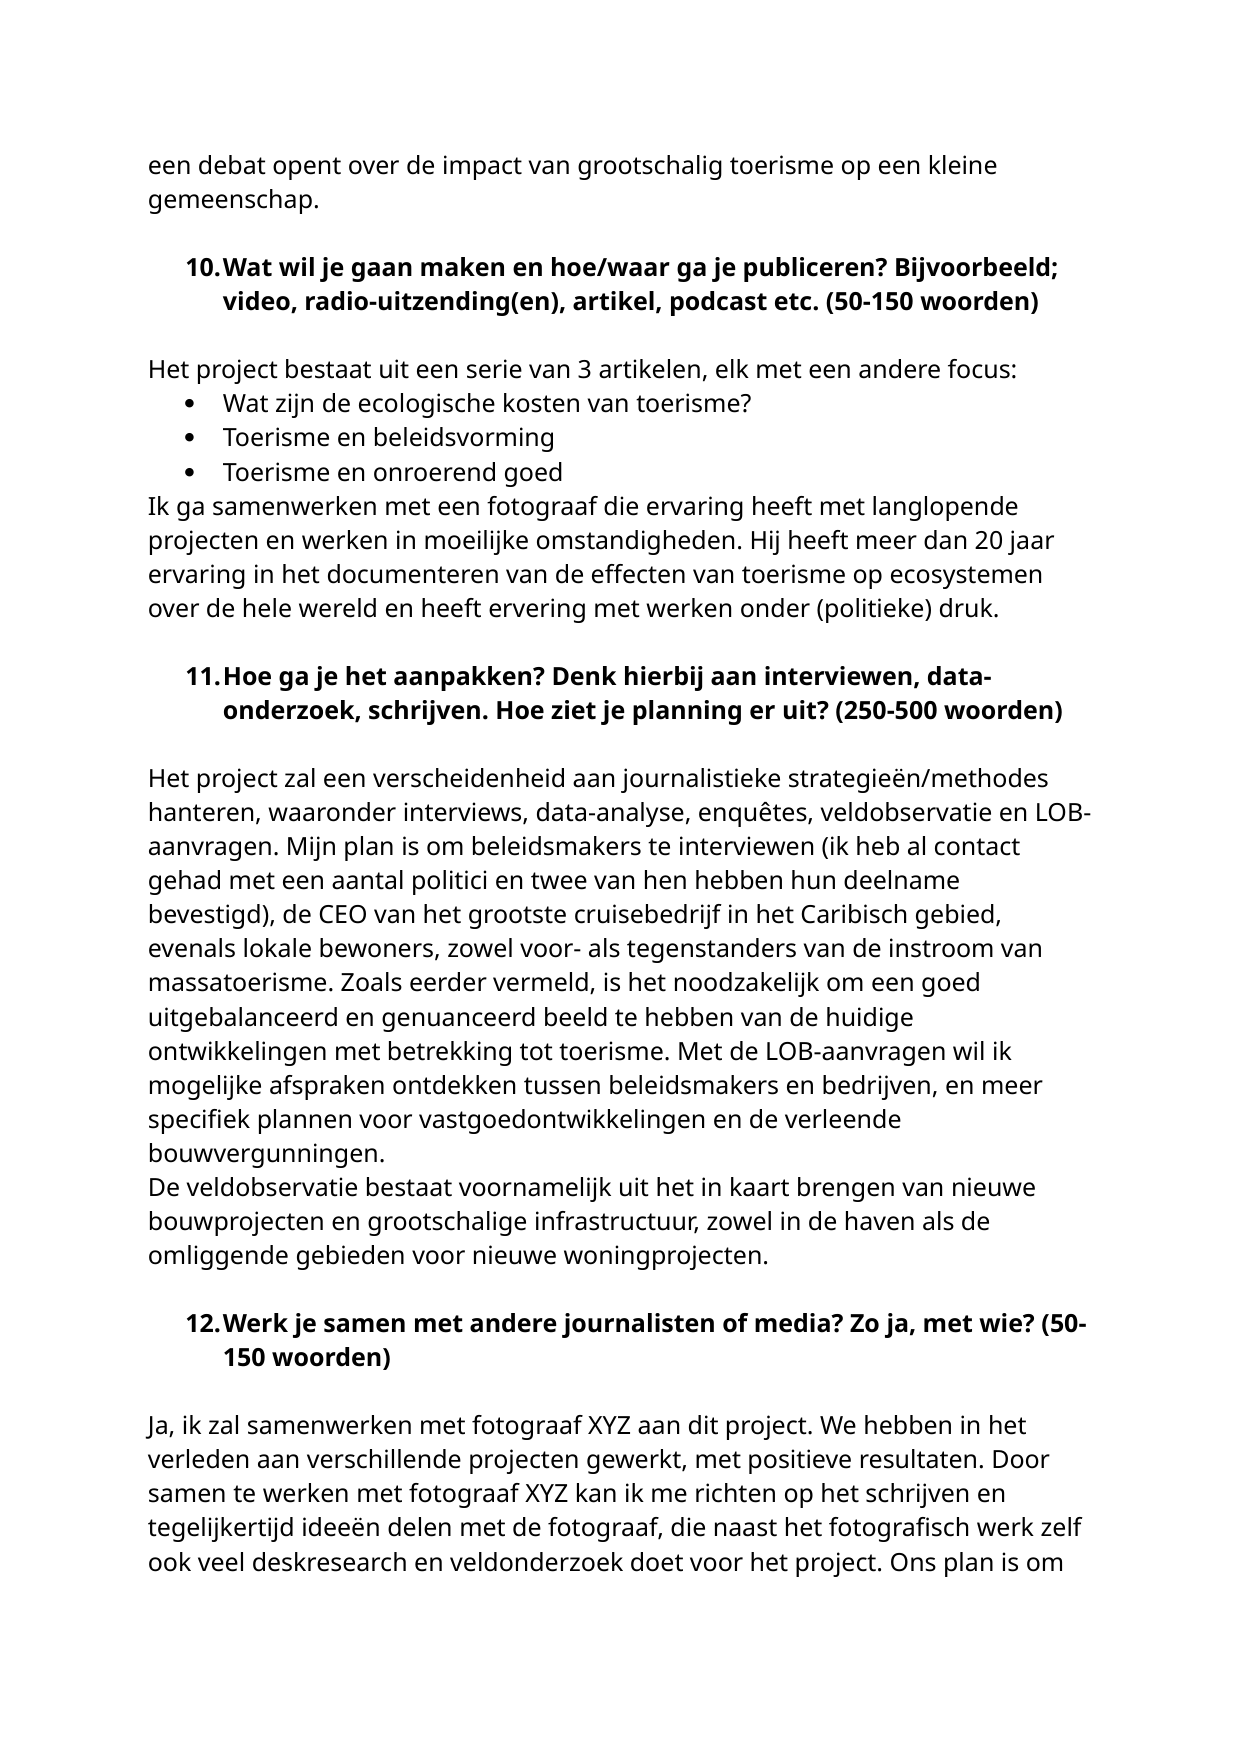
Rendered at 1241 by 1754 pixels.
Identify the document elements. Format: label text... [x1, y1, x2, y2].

list Werk je samen met andere journalisten of media? Zo ja, met wie? (50-150 woorden) [185, 1306, 1093, 1374]
text De veldobservatie bestaat voornamelijk uit het in kaart brengen van nieuwe bouwprojecten en grootschalige infrastructuur, zowel in de haven als de omliggende gebieden voor nieuwe woningprojecten. [148, 1169, 1093, 1272]
list Toerisme en beleidsvorming [185, 420, 1093, 454]
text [148, 148, 1093, 216]
text Het project zal een verscheidenheid aan journalistieke strategieën/methodes hanteren, waaronder interviews, data-analyse, enquêtes, veldobservatie en LOB-aanvragen. Mijn plan is om beleidsmakers te interviewen (ik heb al contact gehad met een aantal politici en twee van hen hebben hun deelname bevestigd), de CEO van het grootste cruisebedrijf in het Caribisch gebied, evenals lokale bewoners, zowel voor- als tegenstanders van de instroom van massatoerisme. Zoals eerder vermeld, is het noodzakelijk om een goed uitgebalanceerd en genuanceerd beeld te hebben van de huidige ontwikkelingen met betrekking tot toerisme. Met de LOB-aanvragen wil ik mogelijke afspraken ontdekken tussen beleidsmakers en bedrijven, en meer specifiek plannen voor vastgoedontwikkelingen en de verleende bouwvergunningen. [148, 761, 1093, 1169]
list Wat wil je gaan maken en hoe/waar ga je publiceren? Bijvoorbeeld; video, radio-uitzending(en), artikel, podcast etc. (50-150 woorden) [185, 250, 1093, 318]
list Wat zijn de ecologische kosten van toerisme? [185, 386, 1093, 420]
list Toerisme en onroerend goed [185, 454, 1093, 488]
text Het project bestaat uit een serie van 3 artikelen, elk met een andere focus: [148, 352, 1093, 386]
list Hoe ga je het aanpakken? Denk hierbij aan interviewen, data-onderzoek, schrijven. Hoe ziet je planning er uit? (250-500 woorden) [185, 658, 1093, 727]
text Ik ga samenwerken met een fotograaf die ervaring heeft met langlopende projecten en werken in moeilijke omstandigheden. Hij heeft meer dan 20 jaar ervaring in het documenteren van de effecten van toerisme op ecosystemen over de hele wereld en heeft ervering met werken onder (politieke) druk. [148, 488, 1093, 624]
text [148, 1408, 1093, 1578]
